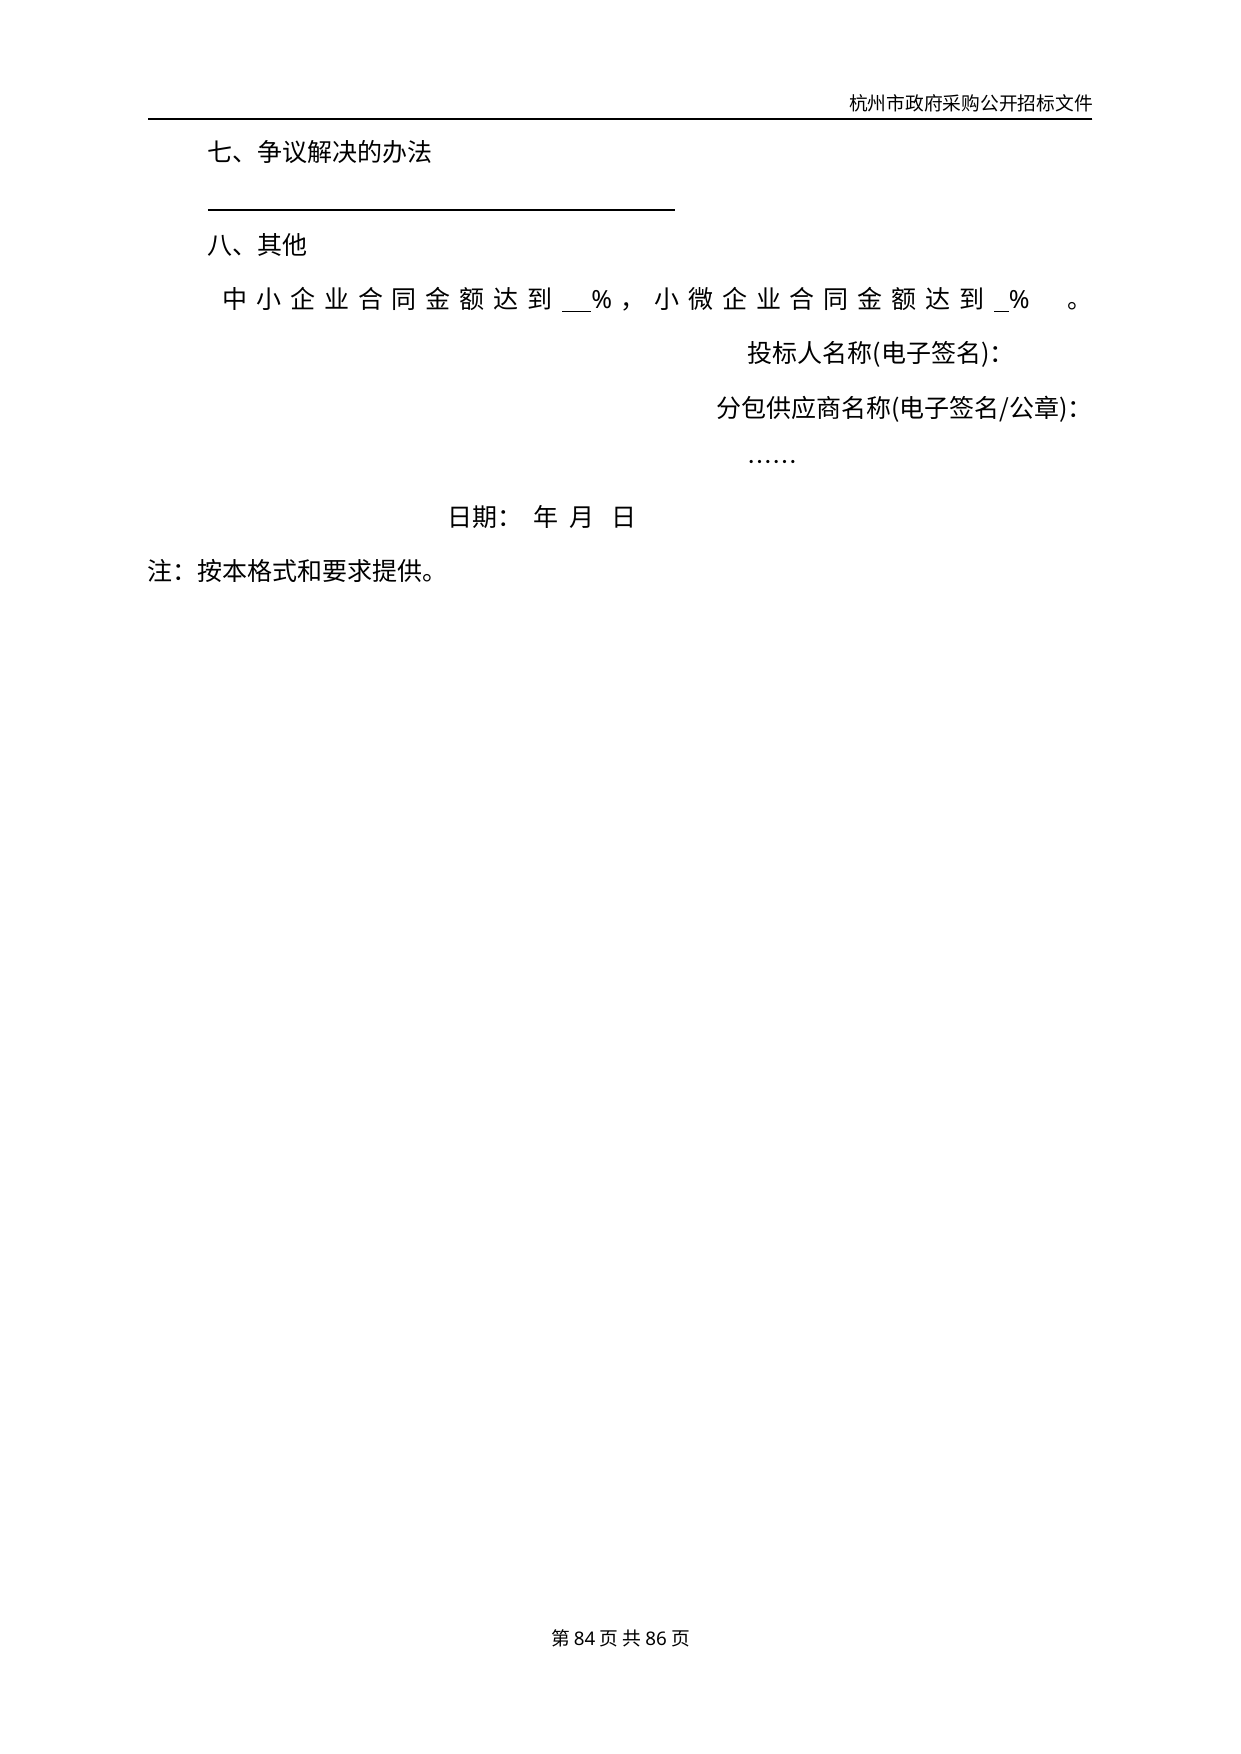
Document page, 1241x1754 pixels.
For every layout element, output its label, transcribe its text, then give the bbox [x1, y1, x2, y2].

text …… [148, 443, 1092, 479]
text 注：按本格式和要求提供。 [148, 551, 1049, 588]
text 七、争议解决的办法 [148, 133, 1092, 169]
text 分包供应商名称(电子签名/公章)： [148, 388, 1092, 424]
text 中小企业合同金额达到 %，小微企业合同金额达到 % 。 投标人名称(电子签名)： [222, 279, 1092, 370]
text 日期： 年 月 日 [222, 497, 1092, 533]
text 八、其他 [148, 225, 1092, 261]
